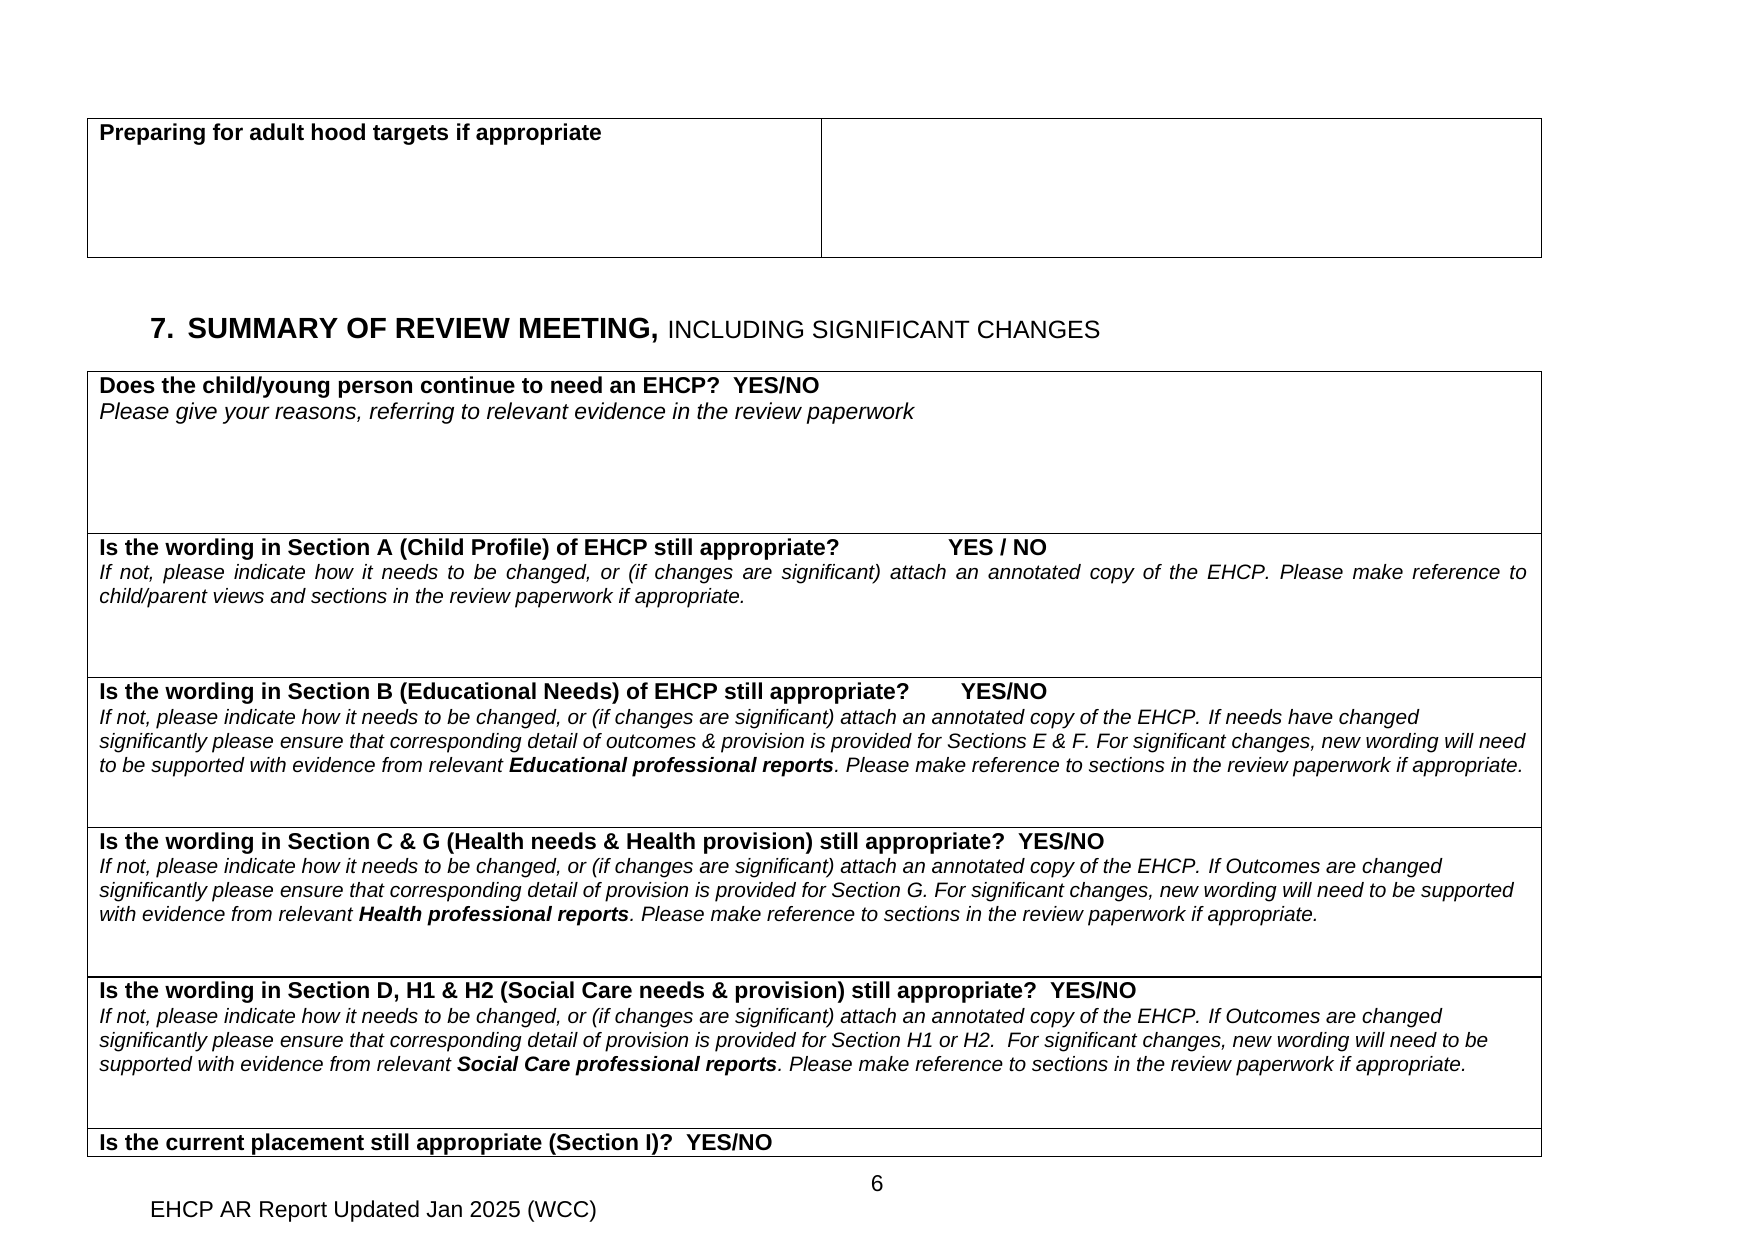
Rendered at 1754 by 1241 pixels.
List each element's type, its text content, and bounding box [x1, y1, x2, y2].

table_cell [88, 1129, 1541, 1156]
table_cell Is the wording in Section D, H1 & H2 (Social Care needs & provision) still appropriate? YES/NO If not, please indicate how it needs to be changed, or (if changes are significant) attach an annotated copy of the EHCP. If Outcomes are changed significantly please ensure that corresponding detail of provision is provided for Section H1 or H2. For significant changes, new wording will need to be supported with evidence from relevant Social Care professional reports. Please make reference to sections in the review paperwork if appropriate. [88, 978, 1541, 1128]
table_cell Preparing for adult hood targets if appropriate [88, 119, 821, 257]
table_cell Is the wording in Section A (Child Profile) of EHCP still appropriate? YES / NO If not, please indicate how it needs to be changed, or (if changes are significant) attach an annotated copy of the EHCP. Please make reference to child/parent views and sections in the review paperwork if appropriate. [88, 534, 1541, 677]
table_cell Is the wording in Section B (Educational Needs) of EHCP still appropriate? YES/NO If not, please indicate how it needs to be changed, or (if changes are significant) attach an annotated copy of the EHCP. If needs have changed significantly please ensure that corresponding detail of outcomes & provision is provided for Sections E & F. For significant changes, new wording will need to be supported with evidence from relevant Educational professional reports. Please make reference to sections in the review paperwork if appropriate. [88, 678, 1541, 827]
table_cell [822, 119, 1541, 257]
table_cell Is the wording in Section C & G (Health needs & Health provision) still appropriate? YES/NO If not, please indicate how it needs to be changed, or (if changes are significant) attach an annotated copy of the EHCP. If Outcomes are changed significantly please ensure that corresponding detail of provision is provided for Section G. For significant changes, new wording will need to be supported with evidence from relevant Health professional reports. Please make reference to sections in the review paperwork if appropriate. [88, 828, 1541, 976]
table_header Does the child/young person continue to need an EHCP? YES/NO Please give your reasons, referring to relevant evidence in the review paperwork [88, 372, 1541, 532]
list SUMMARY OF REVIEW MEETING, INCLUDING SIGNIFICANT CHANGES [150, 311, 1604, 344]
